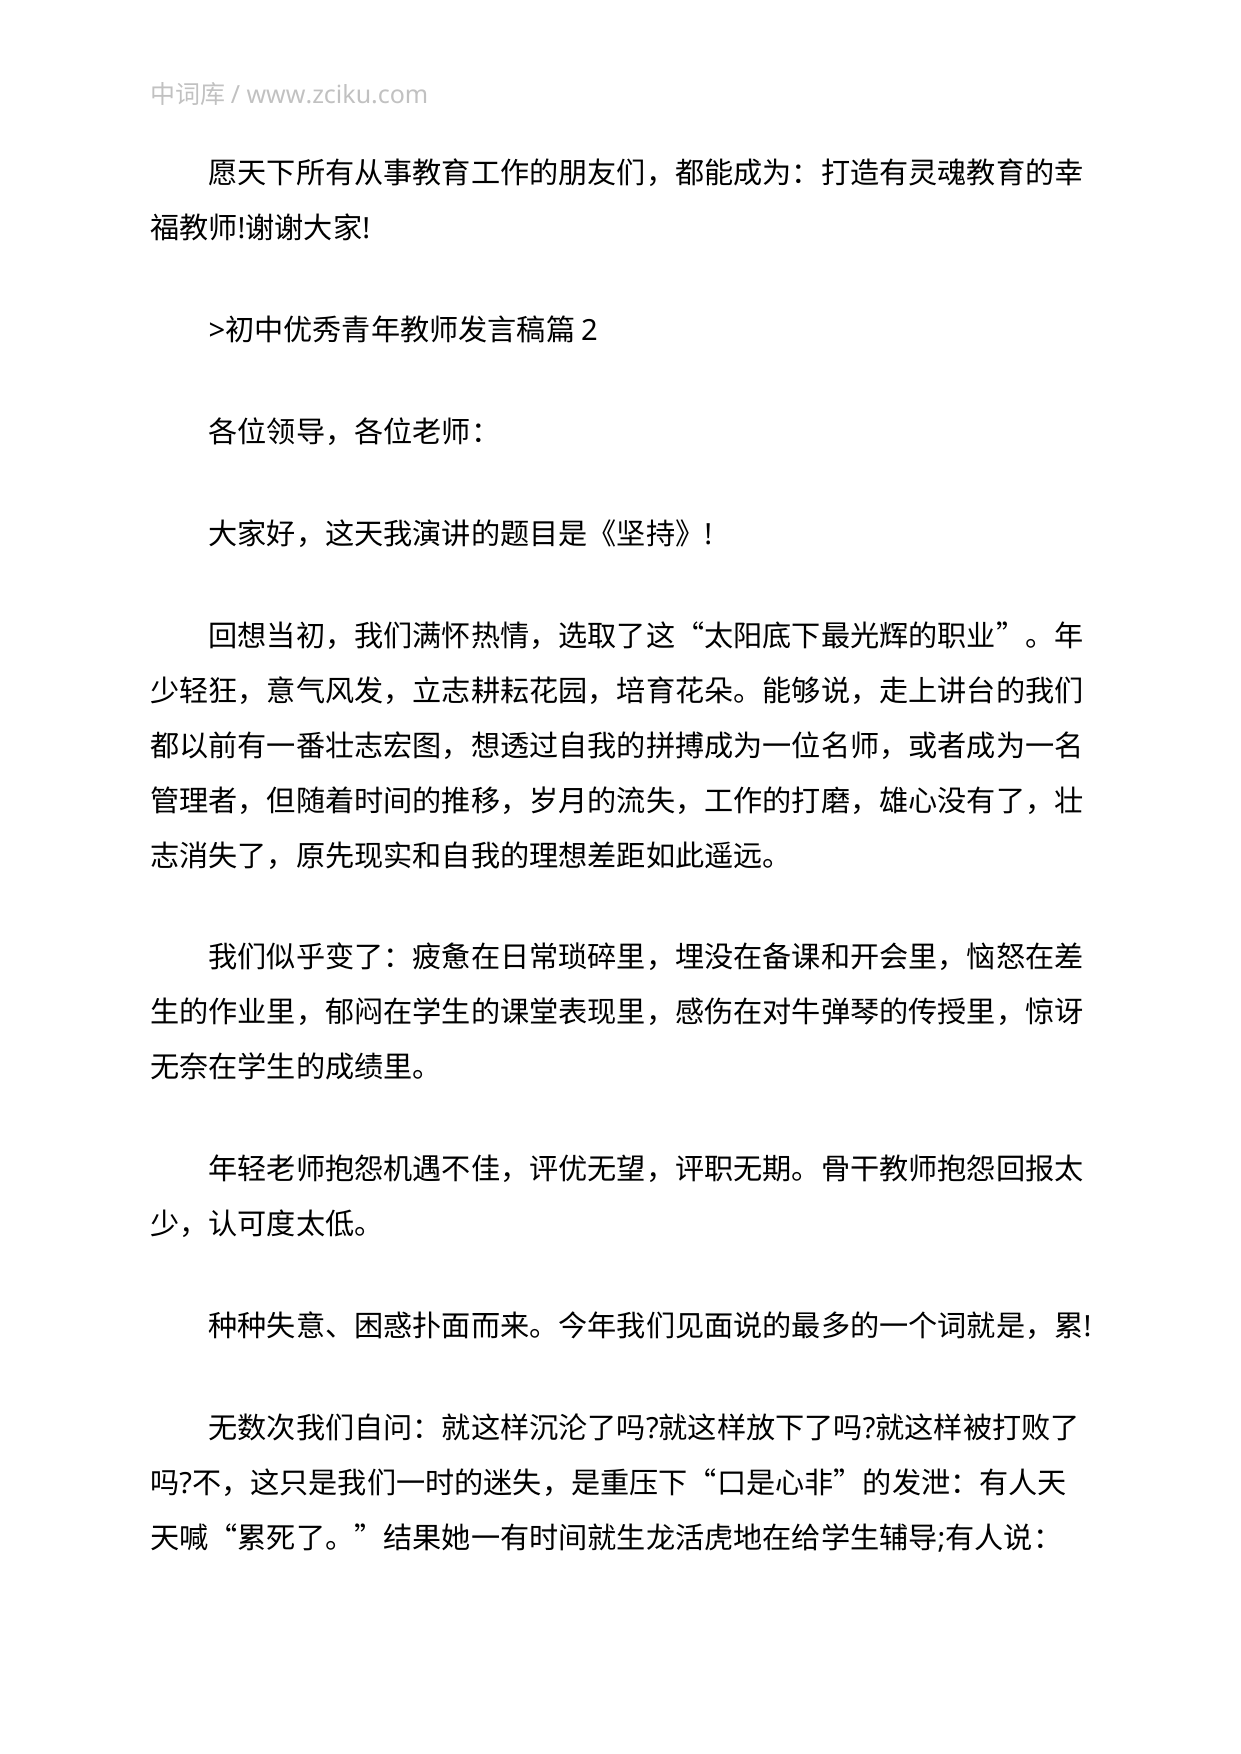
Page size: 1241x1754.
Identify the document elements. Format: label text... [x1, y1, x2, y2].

text 各位领导，各位老师： [150, 409, 1090, 451]
text 愿天下所有从事教育工作的朋友们，都能成为：打造有灵魂教育的幸福教师!谢谢大家! [150, 150, 1090, 247]
text 我们似乎变了：疲惫在日常琐碎里，埋没在备课和开会里，恼怒在差生的作业里，郁闷在学生的课堂表现里，感伤在对牛弹琴的传授里，惊讶无奈在学生的成绩里。 [150, 934, 1090, 1086]
text 大家好，这天我演讲的题目是《坚持》! [150, 511, 1090, 553]
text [150, 1404, 1090, 1557]
text 种种失意、困惑扑面而来。今年我们见面说的最多的一个词就是，累! [150, 1302, 1090, 1344]
text 回想当初，我们满怀热情，选取了这“太阳底下最光辉的职业”。年少轻狂，意气风发，立志耕耘花园，培育花朵。能够说，走上讲台的我们都以前有一番壮志宏图，想透过自我的拼搏成为一位名师，或者成为一名管理者，但随着时间的推移，岁月的流失，工作的打磨，雄心没有了，壮志消失了，原先现实和自我的理想差距如此遥远。 [150, 613, 1090, 874]
text >初中优秀青年教师发言稿篇2 [150, 307, 1090, 349]
text 年轻老师抱怨机遇不佳，评优无望，评职无期。骨干教师抱怨回报太少，认可度太低。 [150, 1146, 1090, 1243]
